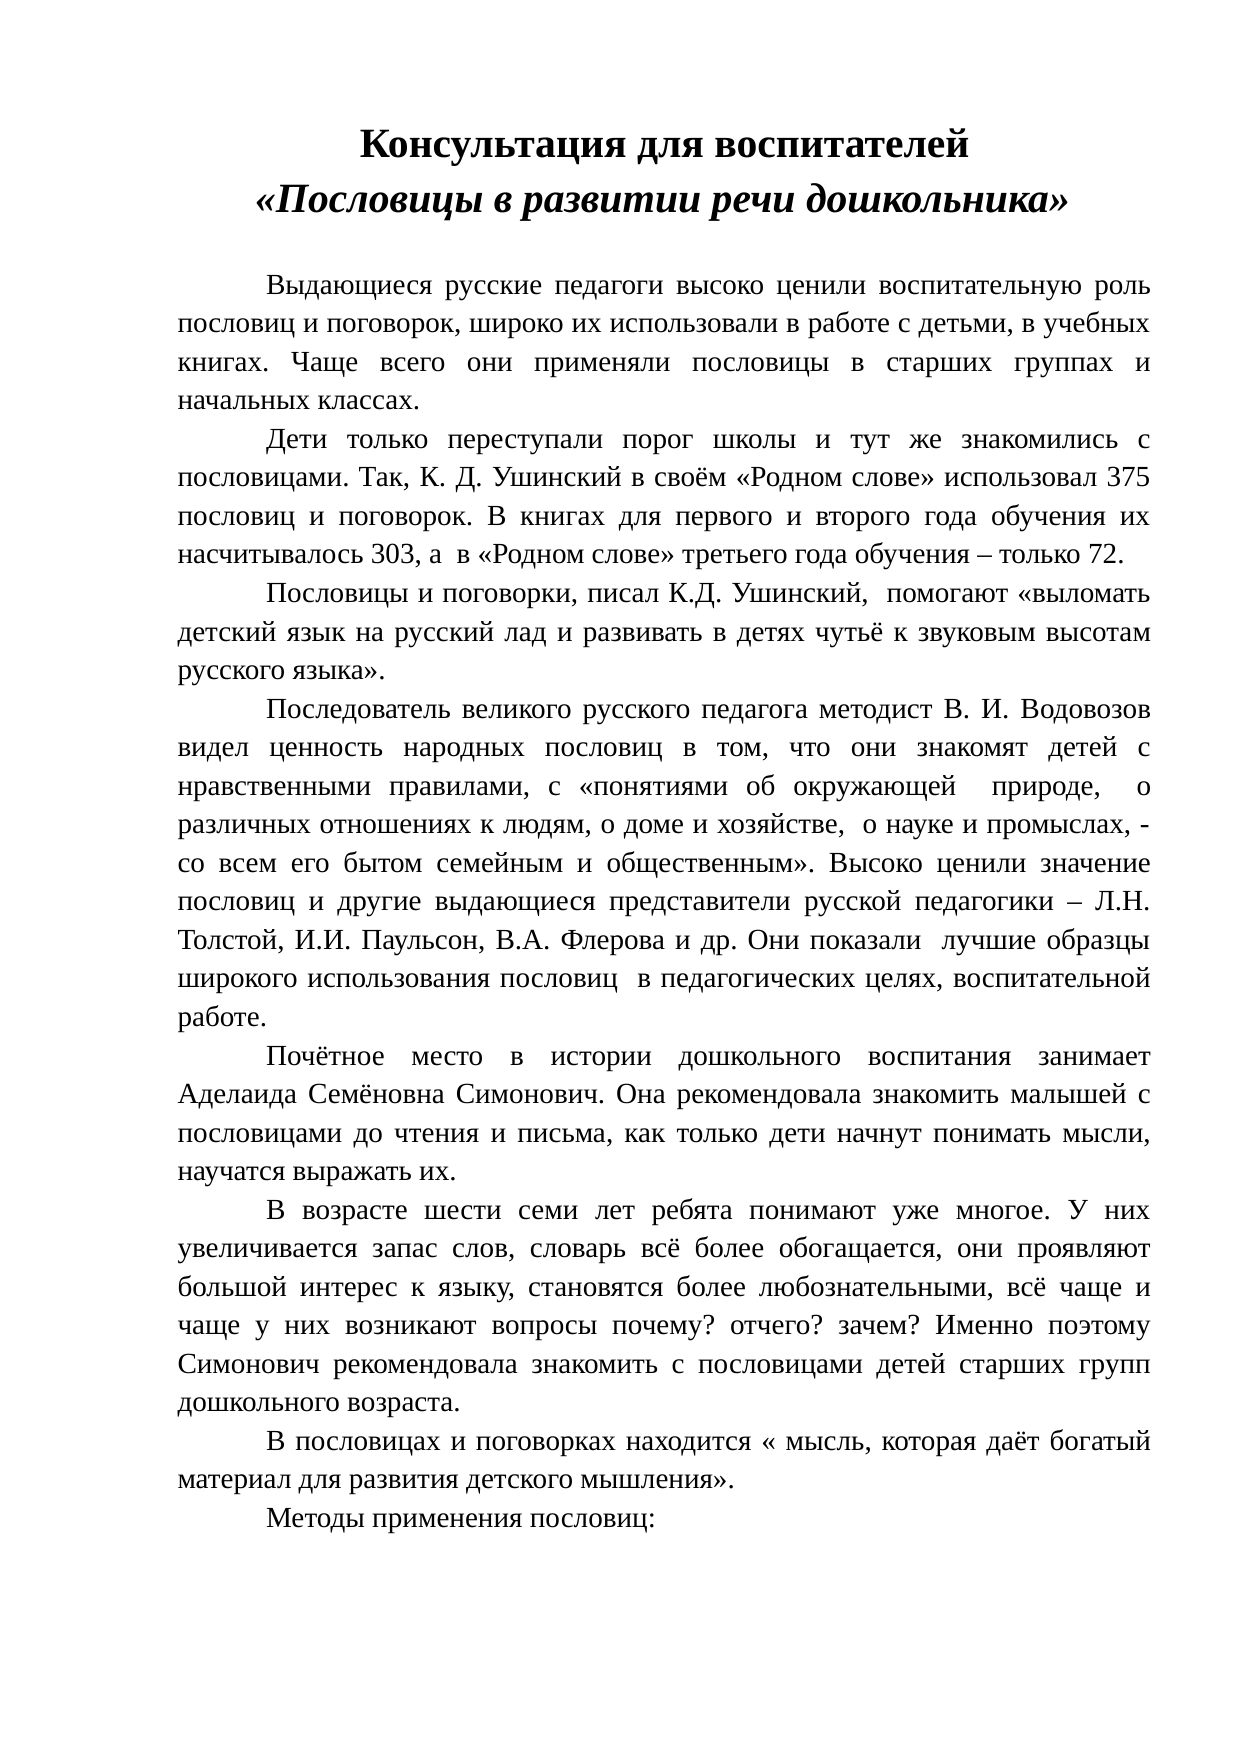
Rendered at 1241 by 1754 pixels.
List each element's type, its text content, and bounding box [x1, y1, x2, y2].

text Дети только переступали порог школы и тут же знакомились с пословицами. Так, К. Д. Ушинский в своём «Родном слове» использовал 375 пословиц и поговорок. В книгах для первого и второго года обучения их насчитывалось 303, а в «Родном слове» третьего года обучения – только 72. [177, 421, 1152, 570]
text Почётное место в истории дошкольного воспитания занимает Аделаида Семёновна Симонович. Она рекомендовала знакомить малышей с пословицами до чтения и письма, как только дети начнут понимать мысли, научатся выражать их. [177, 1038, 1152, 1187]
text «Пословицы в развитии речи дошкольника» [177, 173, 1152, 221]
text Пословицы и поговорки, писал К.Д. Ушинский, помогают «выломать детский язык на русский лад и развивать в детях чутьё к звуковым высотам русского языка». [177, 575, 1152, 686]
text Выдающиеся русские педагоги высоко ценили воспитательную роль пословиц и поговорок, широко их использовали в работе с детьми, в учебных книгах. Чаще всего они применяли пословицы в старших группах и начальных классах. [177, 267, 1152, 416]
text В возрасте шести семи лет ребята понимают уже многое. У них увеличивается запас слов, словарь всё более обогащается, они проявляют большой интерес к языку, становятся более любознательными, всё чаще и чаще у них возникают вопросы почему? отчего? зачем? Именно поэтому Симонович рекомендовала знакомить с пословицами детей старших групп дошкольного возраста. [177, 1192, 1152, 1418]
text В пословицах и поговорках находится « мысль, которая даёт богатый материал для развития детского мышления». [177, 1423, 1152, 1495]
text Консультация для воспитателей [177, 118, 1152, 166]
text Последователь великого русского педагога методист В. И. Водовозов видел ценность народных пословиц в том, что они знакомят детей с нравственными правилами, с «понятиями об окружающей природе, о различных отношениях к людям, о доме и хозяйстве, о науке и промыслах, - со всем его бытом семейным и общественным». Высоко ценили значение пословиц и другие выдающиеся представители русской педагогики – Л.Н. Толстой, И.И. Паульсон, В.А. Флерова и др. Они показали лучшие образцы широкого использования пословиц в педагогических целях, воспитательной работе. [177, 691, 1152, 1033]
text Методы применения пословиц: [177, 1500, 1152, 1534]
